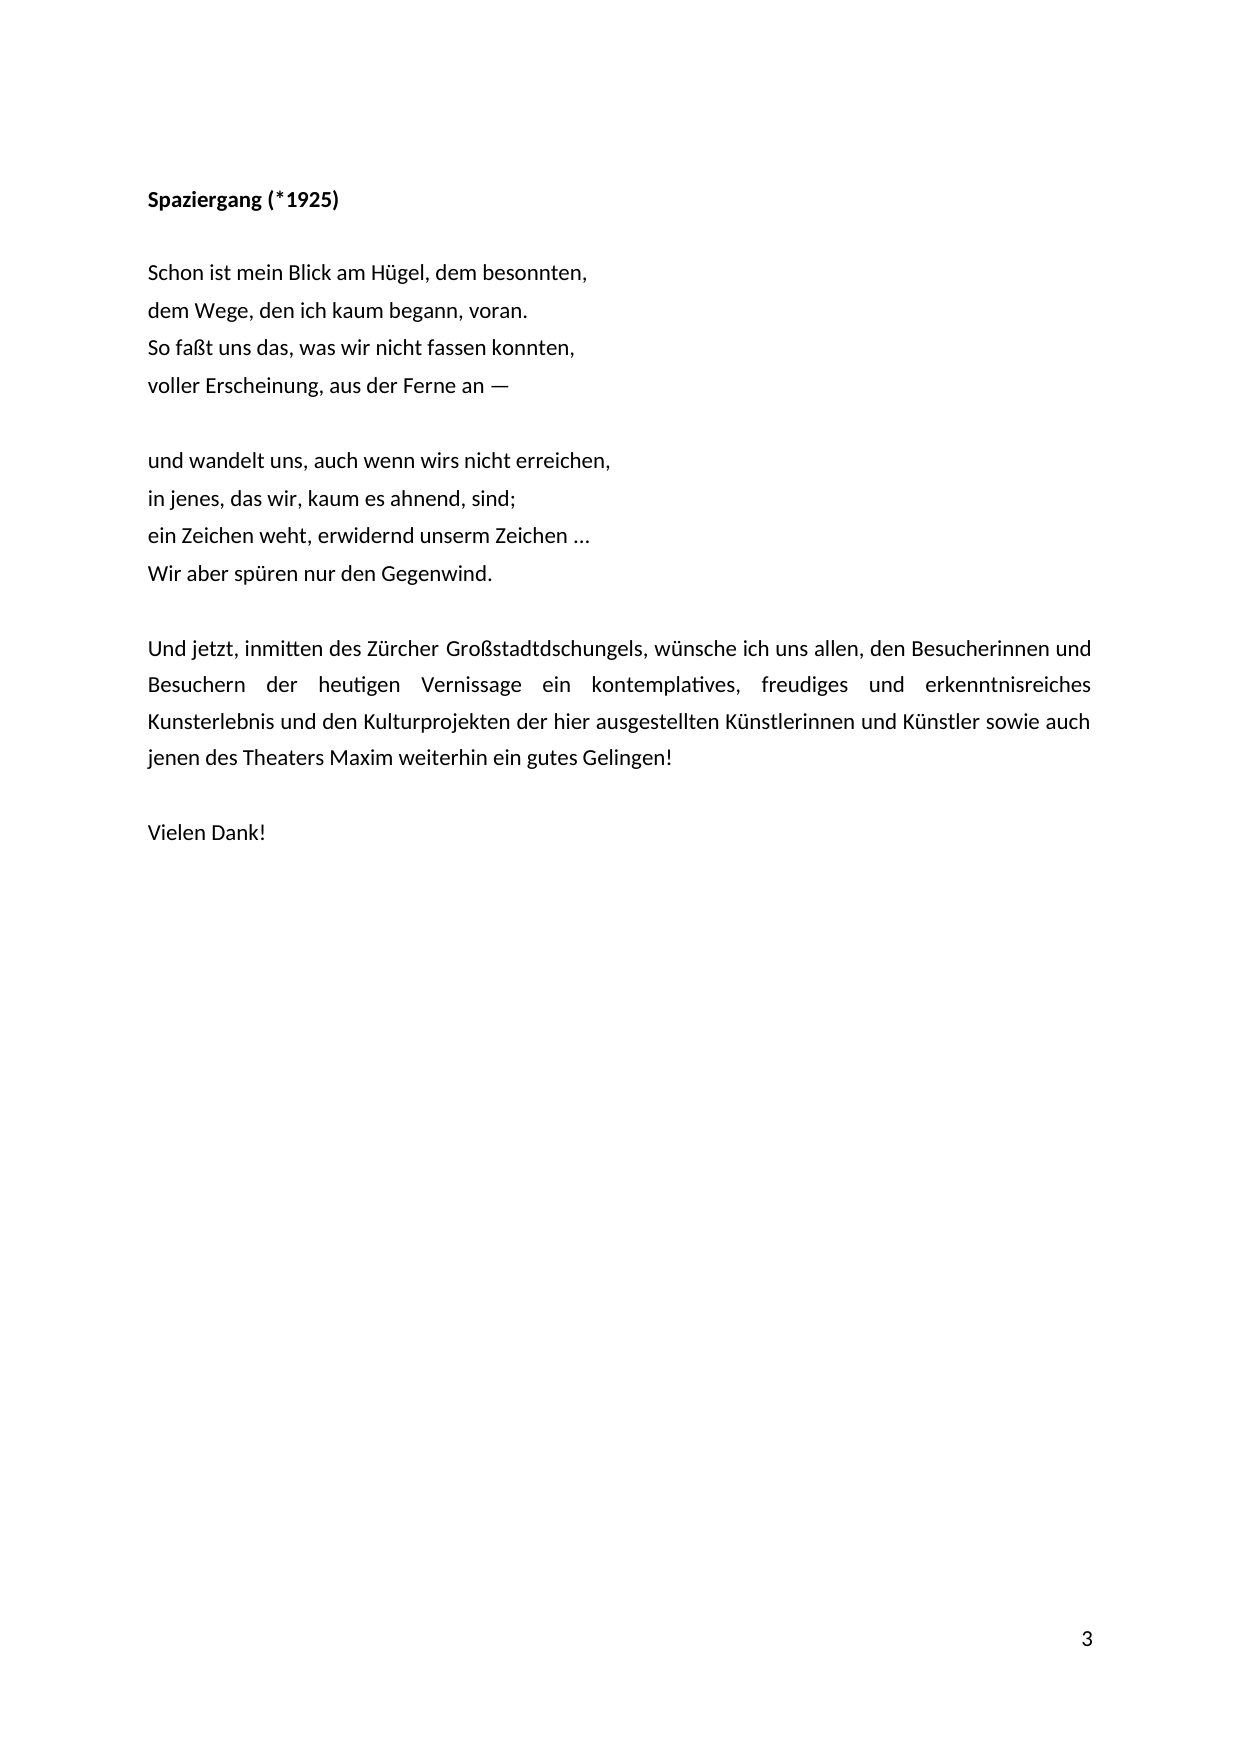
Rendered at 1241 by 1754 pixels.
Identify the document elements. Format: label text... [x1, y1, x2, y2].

text ein Zeichen weht, erwidernd unserm Zeichen ... [148, 521, 1093, 549]
text in jenes, das wir, kaum es ahnend, sind; [148, 484, 1093, 512]
text voller Erscheinung, aus der Ferne an — [148, 371, 1093, 399]
text dem Wege, den ich kaum begann, voran. [148, 296, 1093, 324]
text Wir aber spüren nur den Gegenwind. [148, 559, 1093, 587]
text Spaziergang (*1925) [148, 185, 1093, 213]
text Vielen Dank! [148, 818, 1093, 847]
text Schon ist mein Blick am Hügel, dem besonnten, [148, 258, 1093, 286]
text und wandelt uns, auch wenn wirs nicht erreichen, [148, 446, 1093, 474]
text So faßt uns das, was wir nicht fassen konnten, [148, 333, 1093, 361]
text Und jetzt, inmitten des Zürcher Großstadtdschungels, wünsche ich uns allen, den Besucherinnen und Besuchern der heutigen Vernissage ein kontemplatives, freudiges und erkenntnisreiches Kunsterlebnis und den Kulturprojekten der hier ausgestellten Künstlerinnen und Künstler sowie auch jenen des Theaters Maxim weiterhin ein gutes Gelingen! [148, 634, 1093, 771]
